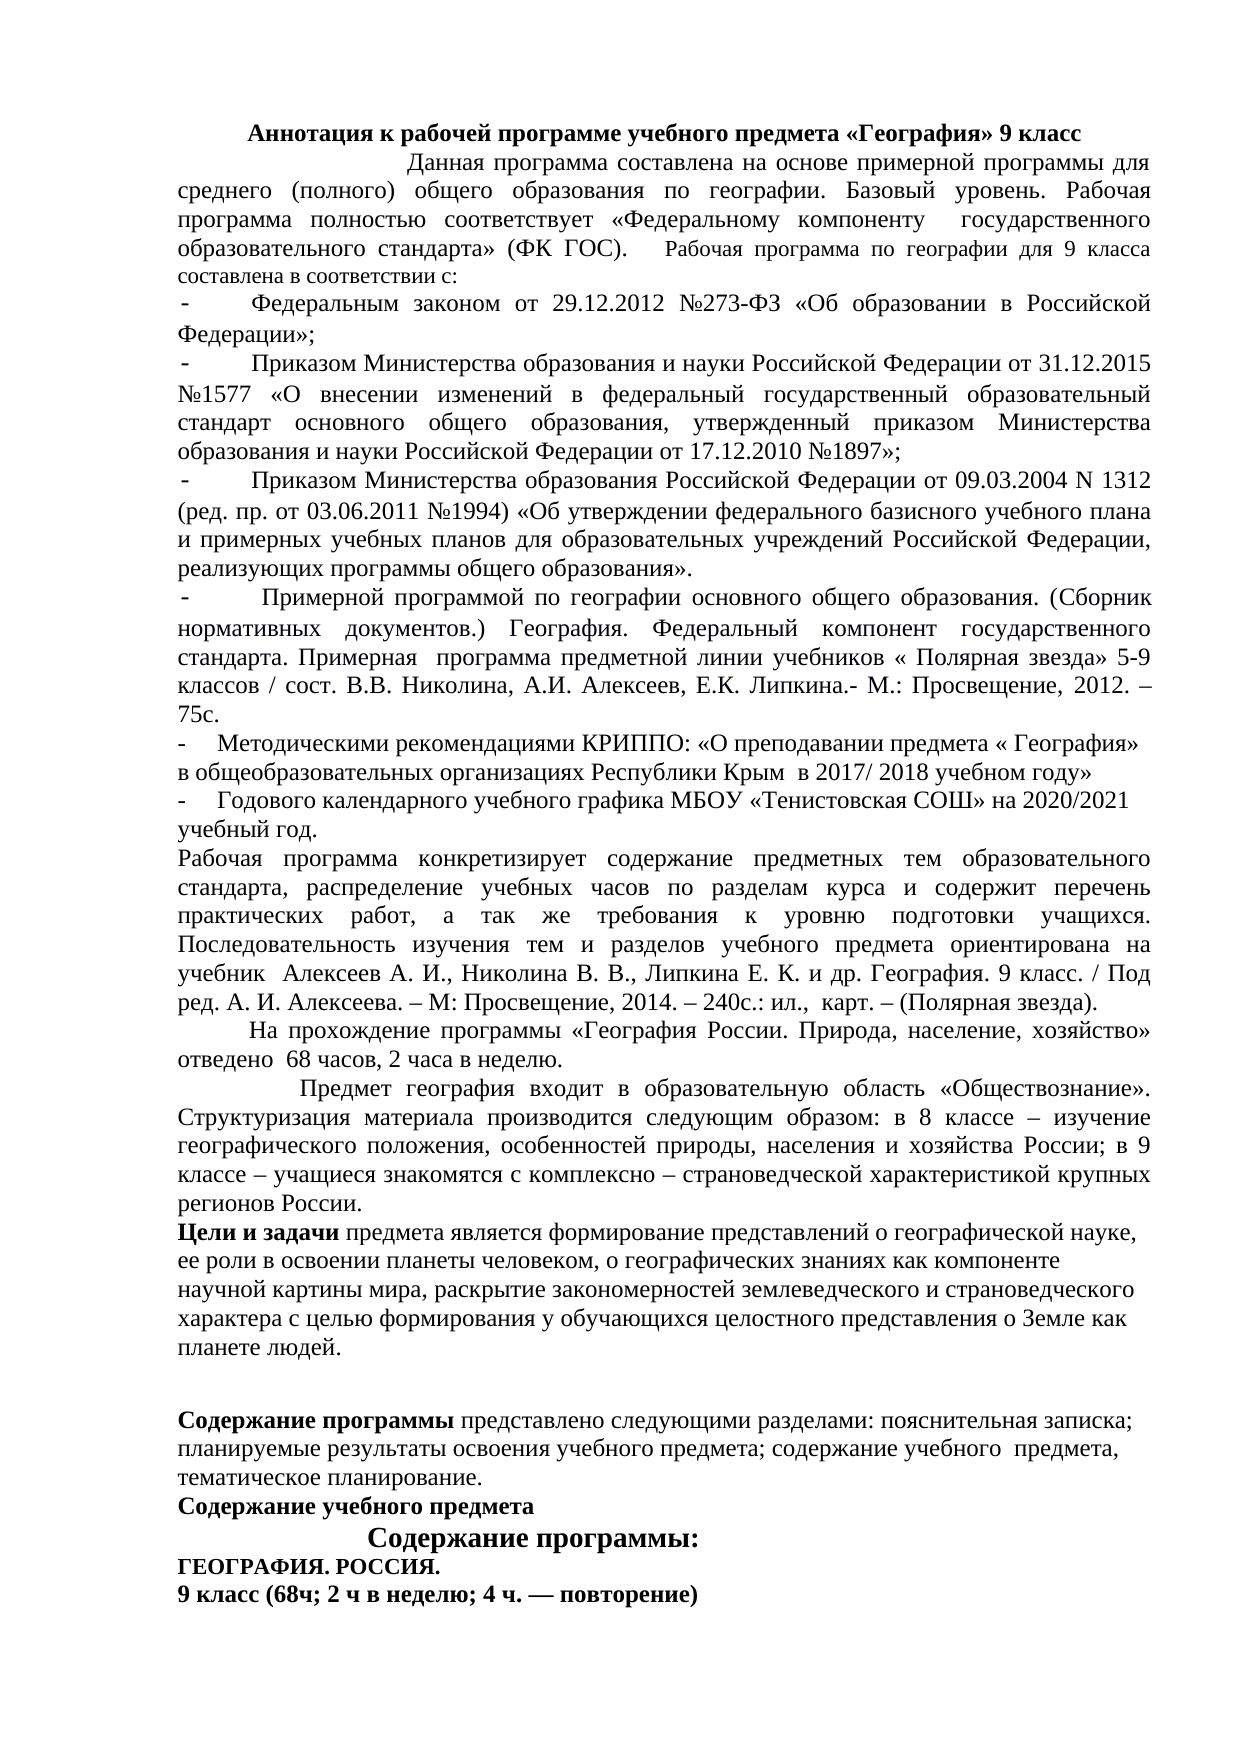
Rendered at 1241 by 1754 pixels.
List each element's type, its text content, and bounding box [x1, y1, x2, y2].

text Содержание программы представлено следующими разделами: пояснительная записка; планируемые результаты освоения учебного предмета; содержание учебного предмета, тематическое планирование. [177, 1405, 1152, 1491]
list Приказом Министерства образования Российской Федерации от 09.03.2004 N 1312 (ред. пр. от 03.06.2011 №1994) «Об утверждении федерального базисного учебного плана и примерных учебных планов для образовательных учреждений Российской Федерации, реализующих программы общего образования». [177, 465, 1152, 582]
text Содержание учебного предмета [177, 1491, 1152, 1520]
text ГЕОГРАФИЯ. РОССИЯ. [177, 1553, 1152, 1579]
text Предмет география входит в образовательную область «Обществознание». Структуризация материала производится следующим образом: в 8 классе – изучение географического положения, особенностей природы, населения и хозяйства России; в 9 классе – учащиеся знакомятся с комплексно – страноведческой характеристикой крупных регионов России. [177, 1073, 1152, 1217]
text Содержание программы: [177, 1520, 1152, 1553]
text Цели и задачи предмета является формирование представлений о географической науке, ее роли в освоении планеты человеком, о географических знаниях как компоненте научной картины мира, раскрытие закономерностей землеведческого и страноведческого характера с целью формирования у обучающихся целостного представления о Земле как планете людей. [177, 1217, 1152, 1360]
text - Методическими рекомендациями КРИППО: «О преподавании предмета « География» в общеобразовательных организациях Республики Крым в 2017/ 2018 учебном году» [177, 728, 1152, 785]
list Примерной программой по географии основного общего образования. (Сборник нормативных документов.) География. Федеральный компонент государственного стандарта. Примерная программа предметной линии учебников « Полярная звезда» 5-9 классов / сост. В.В. Николина, А.И. Алексеев, Е.К. Липкина.- М.: Просвещение, 2012. – 75с. [177, 582, 1152, 728]
list Федеральным законом от 29.12.2012 №273-ФЗ «Об образовании в Российской Федерации»; [177, 288, 1152, 348]
list Приказом Министерства образования и науки Российской Федерации от 31.12.2015 №1577 «О внесении изменений в федеральный государственный образовательный стандарт основного общего образования, утвержденный приказом Министерства образования и науки Российской Федерации от 17.12.2010 №1897»; [177, 348, 1152, 465]
text На прохождение программы «География России. Природа, население, хозяйство» отведено 68 часов, 2 часа в неделю. [177, 1015, 1152, 1073]
text 9 класс (68ч; 2 ч в неделю; 4 ч. — повторение) [177, 1579, 1152, 1608]
text - Годового календарного учебного графика МБОУ «Тенистовская СОШ» на 2020/2021 учебный год. [177, 785, 1152, 843]
text Рабочая программа конкретизирует содержание предметных тем образовательного стандарта, распределение учебных часов по разделам курса и содержит перечень практических работ, а так же требования к уровню подготовки учащихся. Последовательность изучения тем и разделов учебного предмета ориентирована на учебник Алексеев А. И., Николина В. В., Липкина Е. К. и др. География. 9 класс. / Под ред. А. И. Алексеева. – М: Просвещение, 2014. – 240с.: ил., карт. – (Полярная звезда). [177, 843, 1152, 1015]
text Данная программа составлена на основе примерной программы для среднего (полного) общего образования по географии. Базовый уровень. Рабочая программа полностью соответствует «Федеральному компоненту государственного образовательного стандарта» (ФК ГОС). Рабочая программа по географии для 9 класса составлена в соответствии с: [177, 147, 1152, 288]
text Аннотация к рабочей программе учебного предмета «География» 9 класс [177, 118, 1152, 147]
